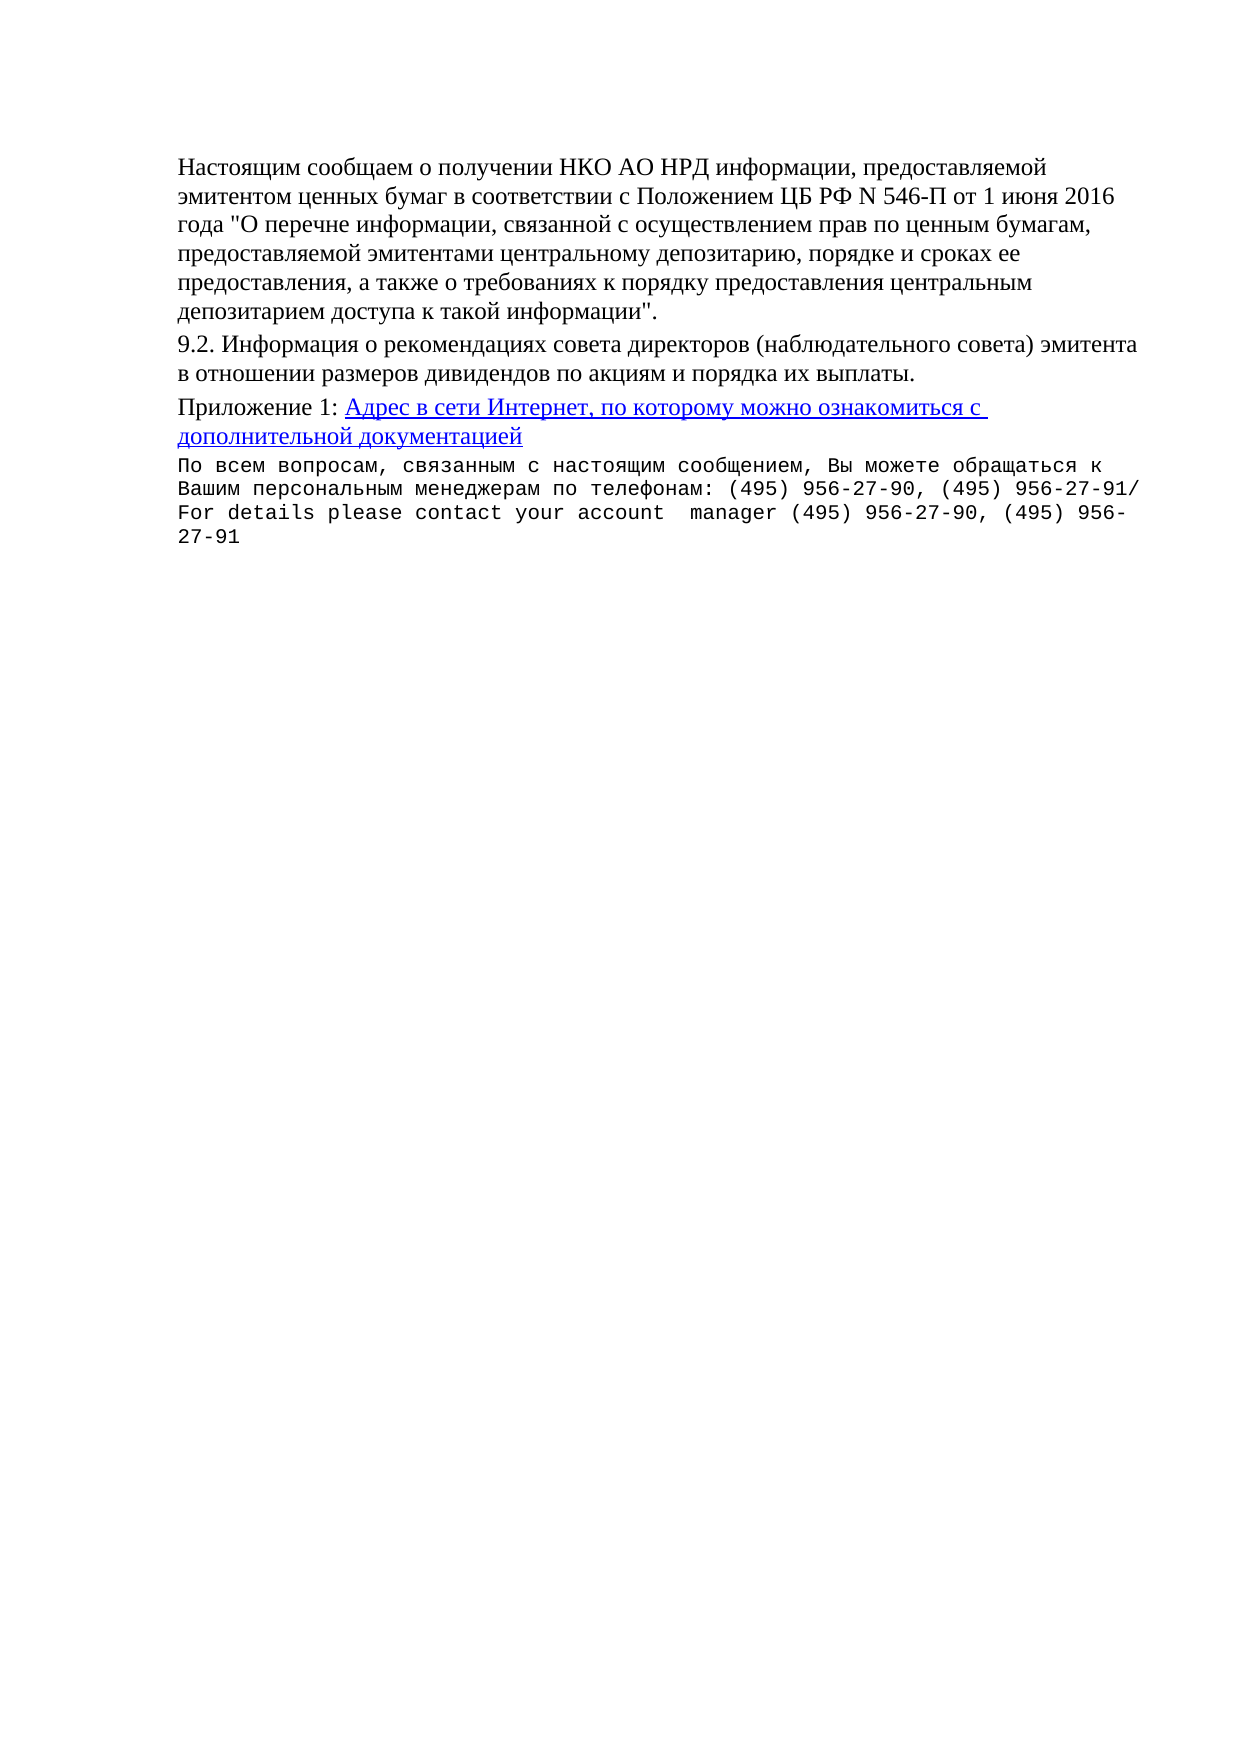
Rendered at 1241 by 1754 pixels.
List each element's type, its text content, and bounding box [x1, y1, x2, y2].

text Приложение 1: Адрес в сети Интернет, по которому можно ознакомиться с дополнительной документацией [177, 392, 1152, 450]
text Настоящим сообщаем о получении НКО АО НРД информации, предоставляемой эмитентом ценных бумаг в соответствии с Положением ЦБ РФ N 546-П от 1 июня 2016 года "О перечне информации, связанной с осуществлением прав по ценным бумагам, предоставляемой эмитентами центральному депозитарию, порядке и сроках ее предоставления, а также о требованиях к порядку предоставления центральным депозитарием доступа к такой информации". [177, 152, 1152, 324]
text 9.2. Информация о рекомендациях совета директоров (наблюдательного совета) эмитента в отношении размеров дивидендов по акциям и порядка их выплаты. [177, 329, 1152, 387]
text По всем вопросам, связанным с настоящим сообщением, Вы можете обращаться к Вашим персональным менеджерам по телефонам: (495) 956-27-90, (495) 956-27-91/ For details please contact your account manager (495) 956-27-90, (495) 956-27-91 [177, 455, 1152, 549]
